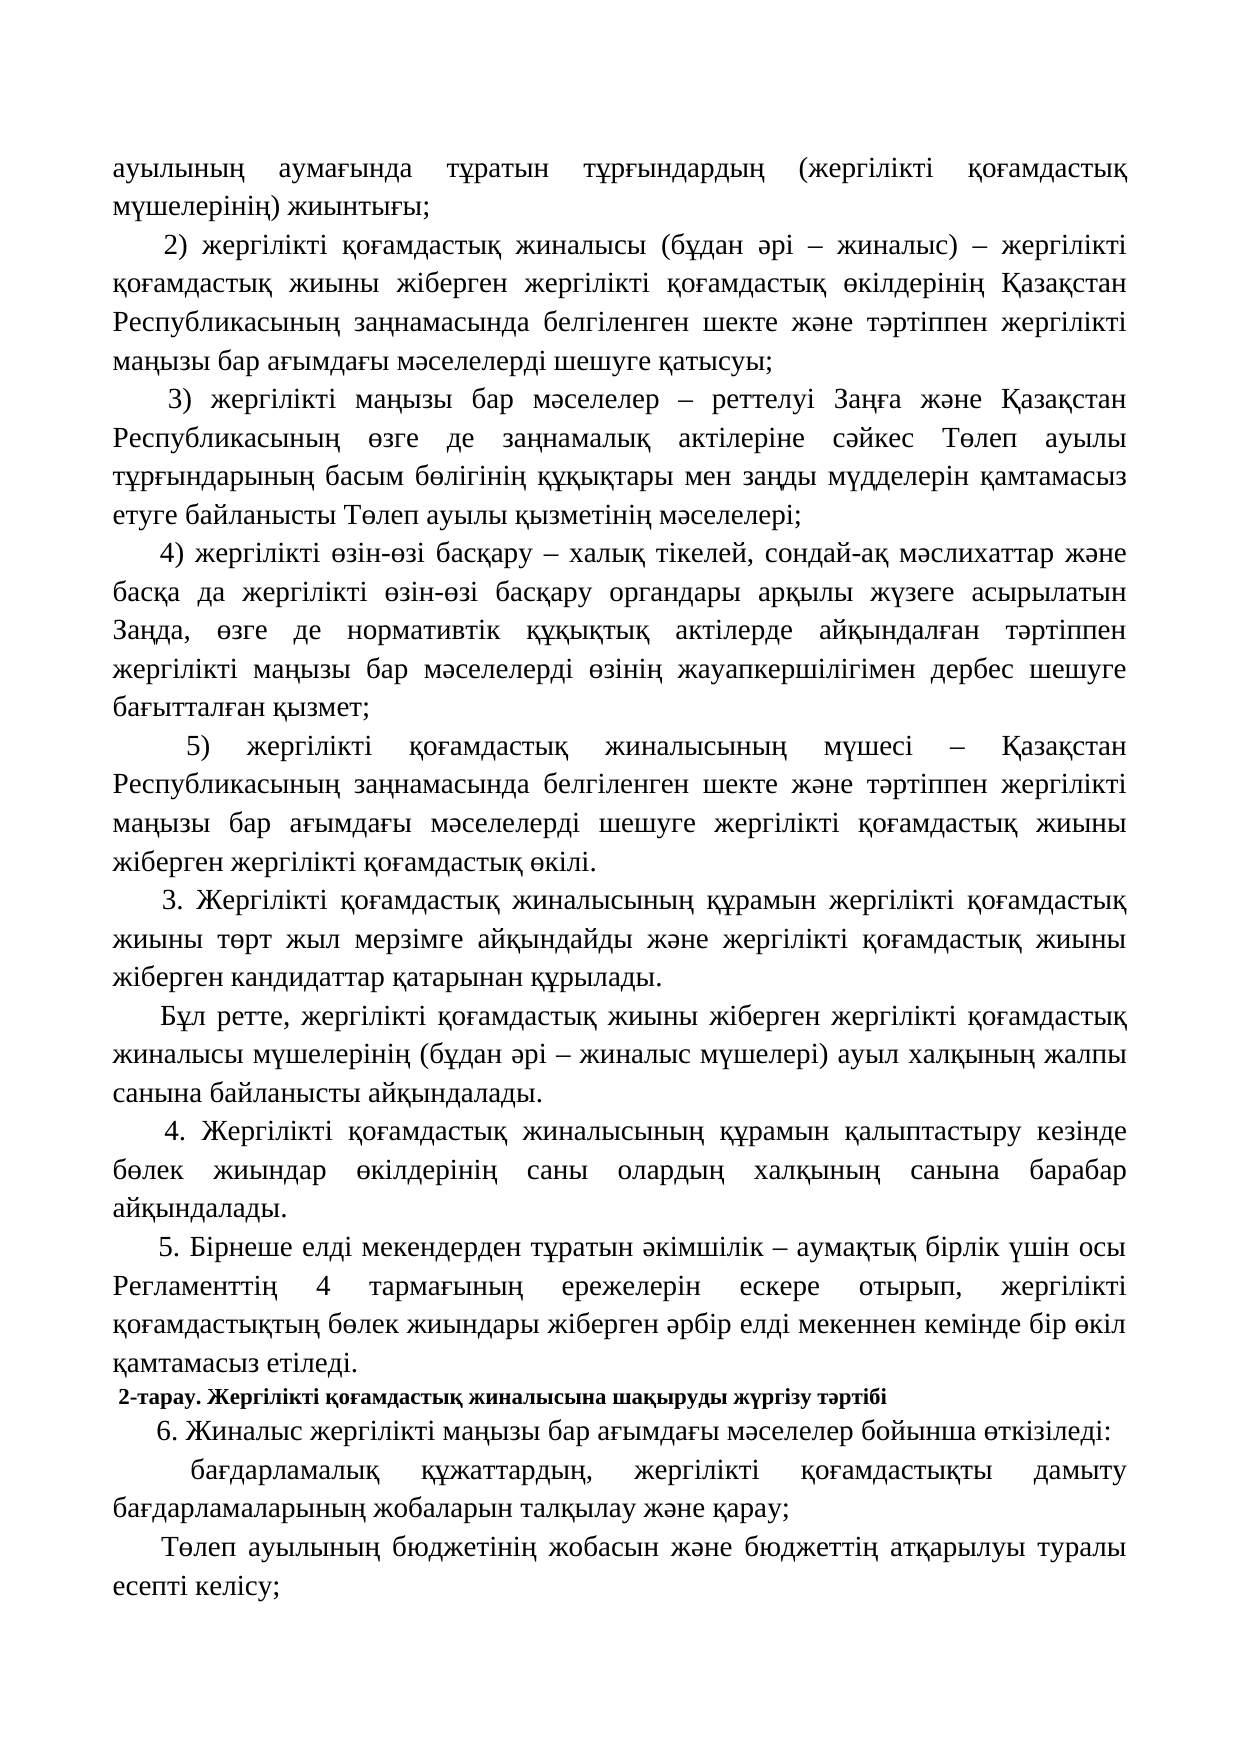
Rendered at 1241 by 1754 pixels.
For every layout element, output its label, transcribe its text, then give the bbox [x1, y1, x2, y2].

text 5) жергілікті қоғамдастық жиналысының мүшесі – Қазақстан Республикасының заңнамасында белгіленген шекте және тәртіппен жергілікті маңызы бар ағымдағы мәселелерді шешуге жергілікті қоғамдастық жиыны жіберген жергілікті қоғамдастық өкілі. [112, 728, 1128, 877]
text 4. Жергілікті қоғамдастық жиналысының құрамын қалыптастыру кезінде бөлек жиындар өкілдерінің саны олардың халқының санына барабар айқындалады. [112, 1113, 1128, 1224]
text 4) жергілікті өзін-өзі басқару – халық тікелей, сондай-ақ мәслихаттар және басқа да жергілікті өзін-өзі басқару органдары арқылы жүзеге асырылатын Заңда, өзге де нормативтік құқықтық актілерде айқындалған тәртіппен жергілікті маңызы бар мәселелерді өзінің жауапкершілігімен дербес шешуге бағытталған қызмет; [112, 535, 1128, 723]
text 3. Жергілікті қоғамдастық жиналысының құрамын жергілікті қоғамдастық жиыны төрт жыл мерзімге айқындайды және жергілікті қоғамдастық жиыны жіберген кандидаттар қатарынан құрылады. [112, 882, 1128, 993]
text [112, 150, 1128, 222]
text бағдарламалық құжаттардың, жергілікті қоғамдастықты дамыту бағдарламаларының жобаларын талқылау және қарау; [112, 1452, 1128, 1524]
text Бұл ретте, жергілікті қоғамдастық жиыны жіберген жергілікті қоғамдастық жиналысы мүшелерінің (бұдан әрі – жиналыс мүшелері) ауыл халқының жалпы санына байланысты айқындалады. [112, 998, 1128, 1108]
text Төлеп ауылының бюджетінің жобасын және бюджеттің атқарылуы туралы есепті келісу; [112, 1529, 1128, 1601]
text 6. Жиналыс жергілікті маңызы бар ағымдағы мәселелер бойынша өткізіледі: [112, 1413, 1128, 1447]
text 2-тарау. Жергілікті қоғамдастық жиналысына шақыруды жүргізу тәртібі [112, 1383, 1128, 1410]
text 5. Бірнеше елді мекендерден тұратын әкімшілік – аумақтық бірлік үшін осы Регламенттің 4 тармағының ережелерін ескере отырып, жергілікті қоғамдастықтың бөлек жиындары жіберген әрбір елді мекеннен кемінде бір өкіл қамтамасыз етіледі. [112, 1229, 1128, 1378]
text 3) жергілікті маңызы бар мәселелер – реттелуі Заңға және Қазақстан Республикасының өзге де заңнамалық актілеріне сәйкес Төлеп ауылы тұрғындарының басым бөлігінің құқықтары мен заңды мүдделерін қамтамасыз етуге байланысты Төлеп ауылы қызметінің мәселелері; [112, 381, 1128, 530]
text 2) жергілікті қоғамдастық жиналысы (бұдан әрі – жиналыс) – жергілікті қоғамдастық жиыны жіберген жергілікті қоғамдастық өкілдерінің Қазақстан Республикасының заңнамасында белгіленген шекте және тәртіппен жергілікті маңызы бар ағымдағы мәселелерді шешуге қатысуы; [112, 227, 1128, 376]
